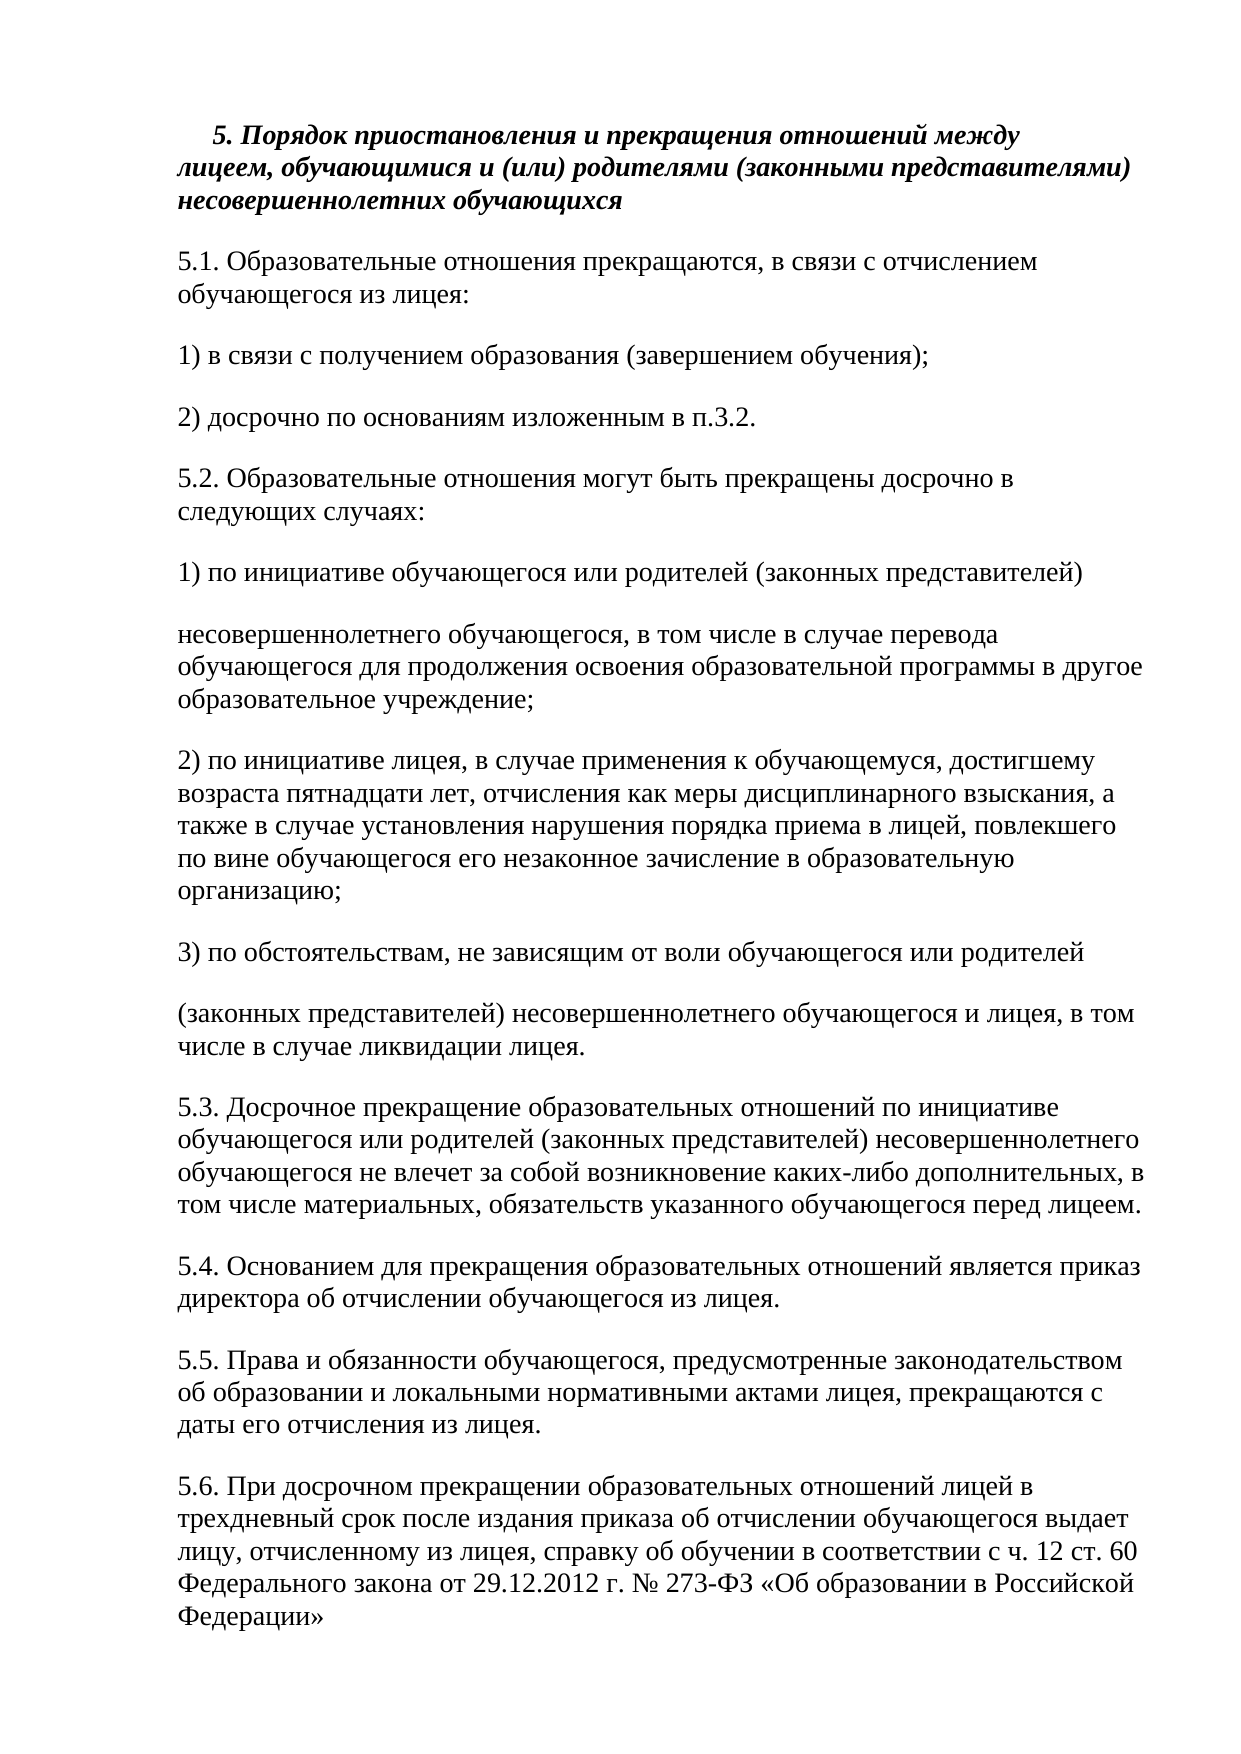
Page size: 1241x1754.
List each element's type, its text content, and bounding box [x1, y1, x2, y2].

text 5.3. Досрочное прекращение образовательных отношений по инициативе обучающегося или родителей (законных представителей) несовершеннолетнего обучающегося не влечет за собой возникновение каких-либо дополнительных, в том числе материальных, обязательств указанного обучающегося перед лицеем. [177, 1090, 1152, 1220]
text 2) по инициативе лицея, в случае применения к обучающемуся, достигшему возраста пятнадцати лет, отчисления как меры дисциплинарного взыскания, а также в случае установления нарушения порядка приема в лицей, повлекшего по вине обучающегося его незаконное зачисление в образовательную организацию; [177, 743, 1152, 905]
text 3) по обстоятельствам, не зависящим от воли обучающегося или родителей [177, 934, 1152, 967]
text 5.5. Права и обязанности обучающегося, предусмотренные законодательством об образовании и локальными нормативными актами лицея, прекращаются с даты его отчисления из лицея. [177, 1343, 1152, 1440]
text 5.2. Образовательные отношения могут быть прекращены досрочно в следующих случаях: [177, 462, 1152, 526]
text 5.1. Образовательные отношения прекращаются, в связи с отчислением обучающегося из лицея: [177, 244, 1152, 309]
text 1) в связи с получением образования (завершением обучения); [177, 338, 1152, 371]
text 1) по инициативе обучающегося или родителей (законных представителей) [177, 556, 1152, 588]
text 2) досрочно по основаниям изложенным в п.3.2. [177, 400, 1152, 432]
text 5. Порядок приостановления и прекращения отношений между лицеем, обучающимися и (или) родителями (законными представителями) несовершеннолетних обучающихся [177, 118, 1152, 215]
text несовершеннолетнего обучающегося, в том числе в случае перевода обучающегося для продолжения освоения образовательной программы в другое образовательное учреждение; [177, 617, 1152, 714]
text 5.6. При досрочном прекращении образовательных отношений лицей в трехдневный срок после издания приказа об отчислении обучающегося выдает лицу, отчисленному из лицея, справку об обучении в соответствии с ч. 12 ст. 60 Федерального закона от 29.12.2012 г. № 273-ФЗ «Об образовании в Российской Федерации» [177, 1469, 1152, 1631]
text (законных представителей) несовершеннолетнего обучающегося и лицея, в том числе в случае ликвидации лицея. [177, 996, 1152, 1061]
text 5.4. Основанием для прекращения образовательных отношений является приказ директора об отчислении обучающегося из лицея. [177, 1249, 1152, 1314]
